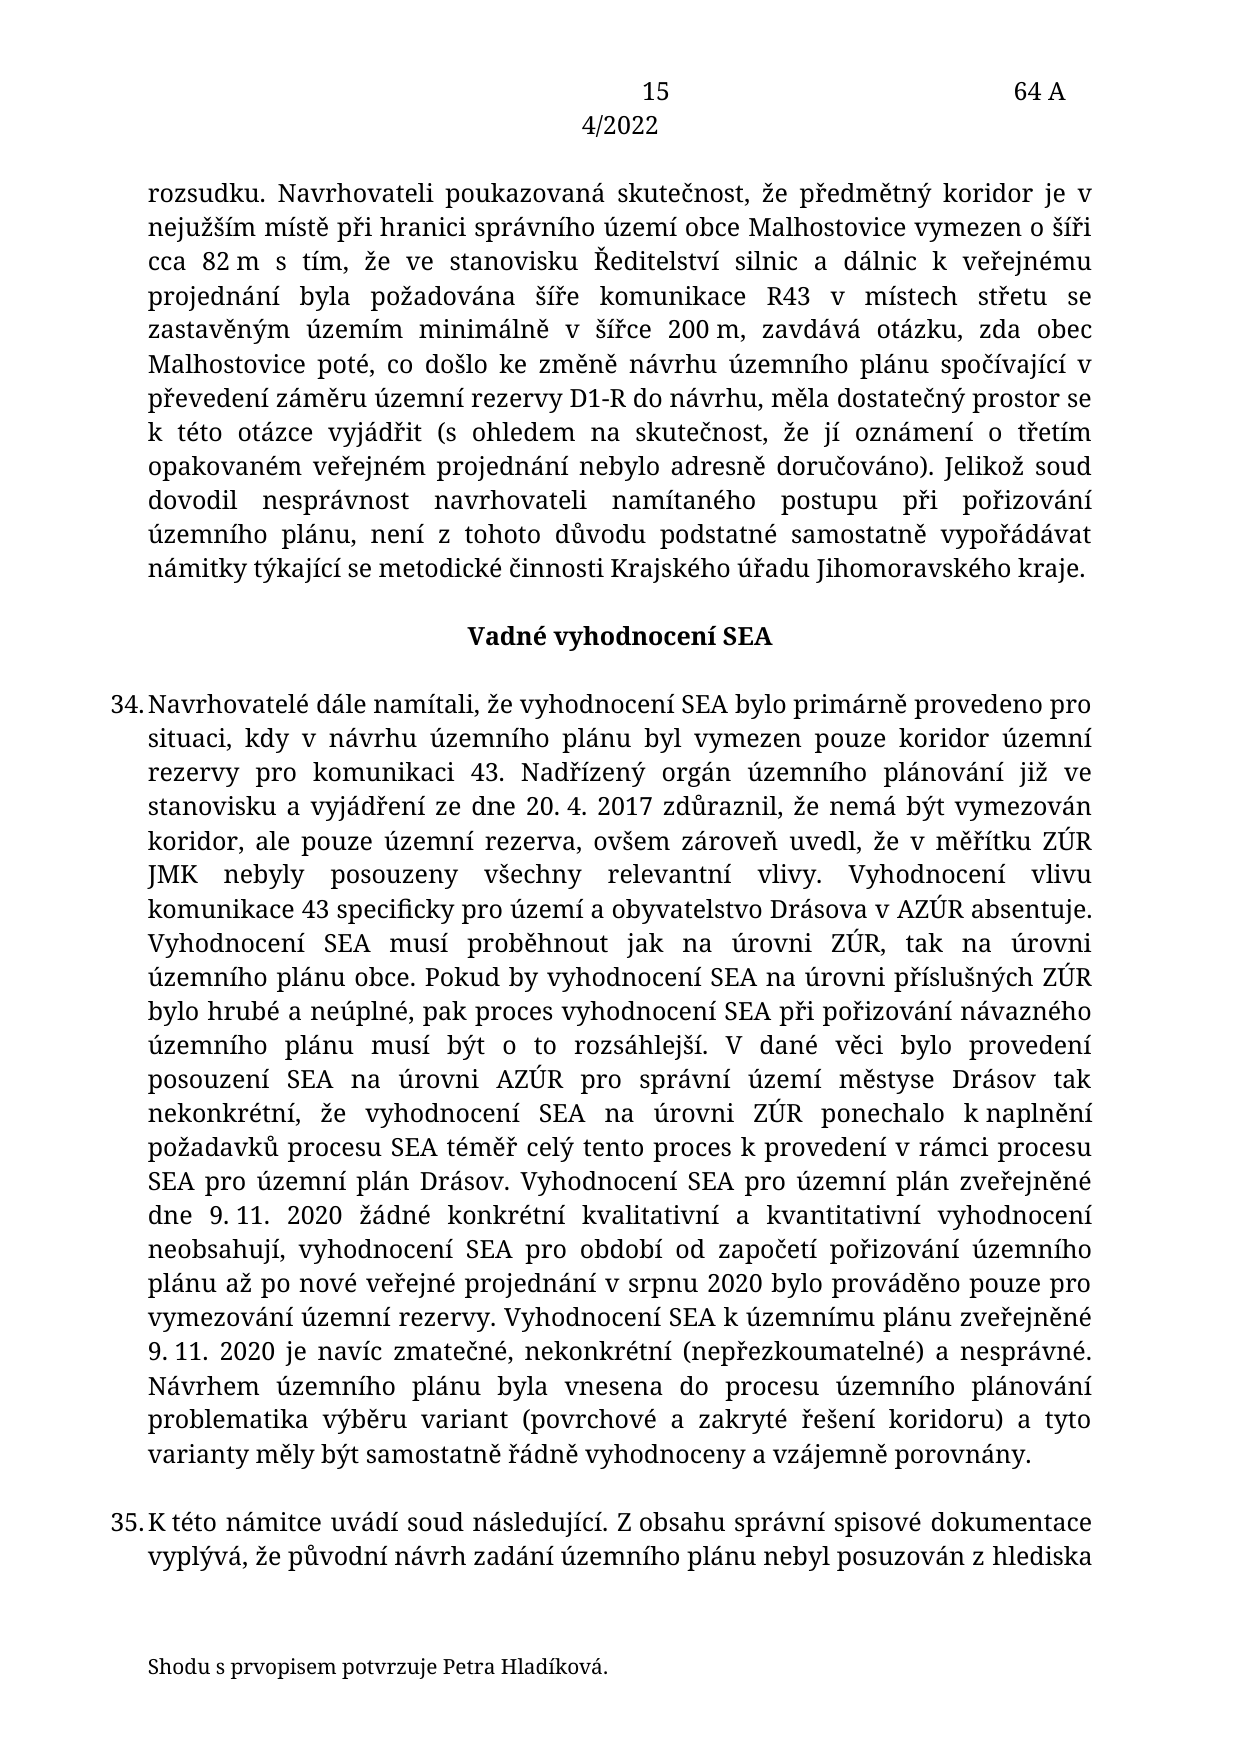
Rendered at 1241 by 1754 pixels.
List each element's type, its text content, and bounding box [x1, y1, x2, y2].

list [110, 176, 1093, 585]
text Vadné vyhodnocení SEA [148, 619, 1093, 653]
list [110, 1504, 1093, 1572]
list Navrhovatelé dále namítali, že vyhodnocení SEA bylo primárně provedeno pro situaci, kdy v návrhu územního plánu byl vymezen pouze koridor územní rezervy pro komunikaci 43. Nadřízený orgán územního plánování již ve stanovisku a vyjádření ze dne 20. 4. 2017 zdůraznil, že nemá být vymezován koridor, ale pouze územní rezerva, ovšem zároveň uvedl, že v měřítku ZÚR JMK nebyly posouzeny všechny relevantní vlivy. Vyhodnocení vlivu komunikace 43 specificky pro území a obyvatelstvo Drásova v AZÚR absentuje. Vyhodnocení SEA musí proběhnout jak na úrovni ZÚR, tak na úrovni územního plánu obce. Pokud by vyhodnocení SEA na úrovni příslušných ZÚR bylo hrubé a neúplné, pak proces vyhodnocení SEA při pořizování návazného územního plánu musí být o to rozsáhlejší. V dané věci bylo provedení posouzení SEA na úrovni AZÚR pro správní území městyse Drásov tak nekonkrétní, že vyhodnocení SEA na úrovni ZÚR ponechalo k naplnění požadavků procesu SEA téměř celý tento proces k provedení v rámci procesu SEA pro územní plán Drásov. Vyhodnocení SEA pro územní plán zveřejněné dne 9. 11. 2020 žádné konkrétní kvalitativní a kvantitativní vyhodnocení neobsahují, vyhodnocení SEA pro období od započetí pořizování územního plánu až po nové veřejné projednání v srpnu 2020 bylo prováděno pouze pro vymezování územní rezervy. Vyhodnocení SEA k územnímu plánu zveřejněné 9. 11. 2020 je navíc zmatečné, nekonkrétní (nepřezkoumatelné) a nesprávné. Návrhem územního plánu byla vnesena do procesu územního plánování problematika výběru variant (povrchové a zakryté řešení koridoru) a tyto varianty měly být samostatně řádně vyhodnoceny a vzájemně porovnány. [110, 687, 1093, 1470]
